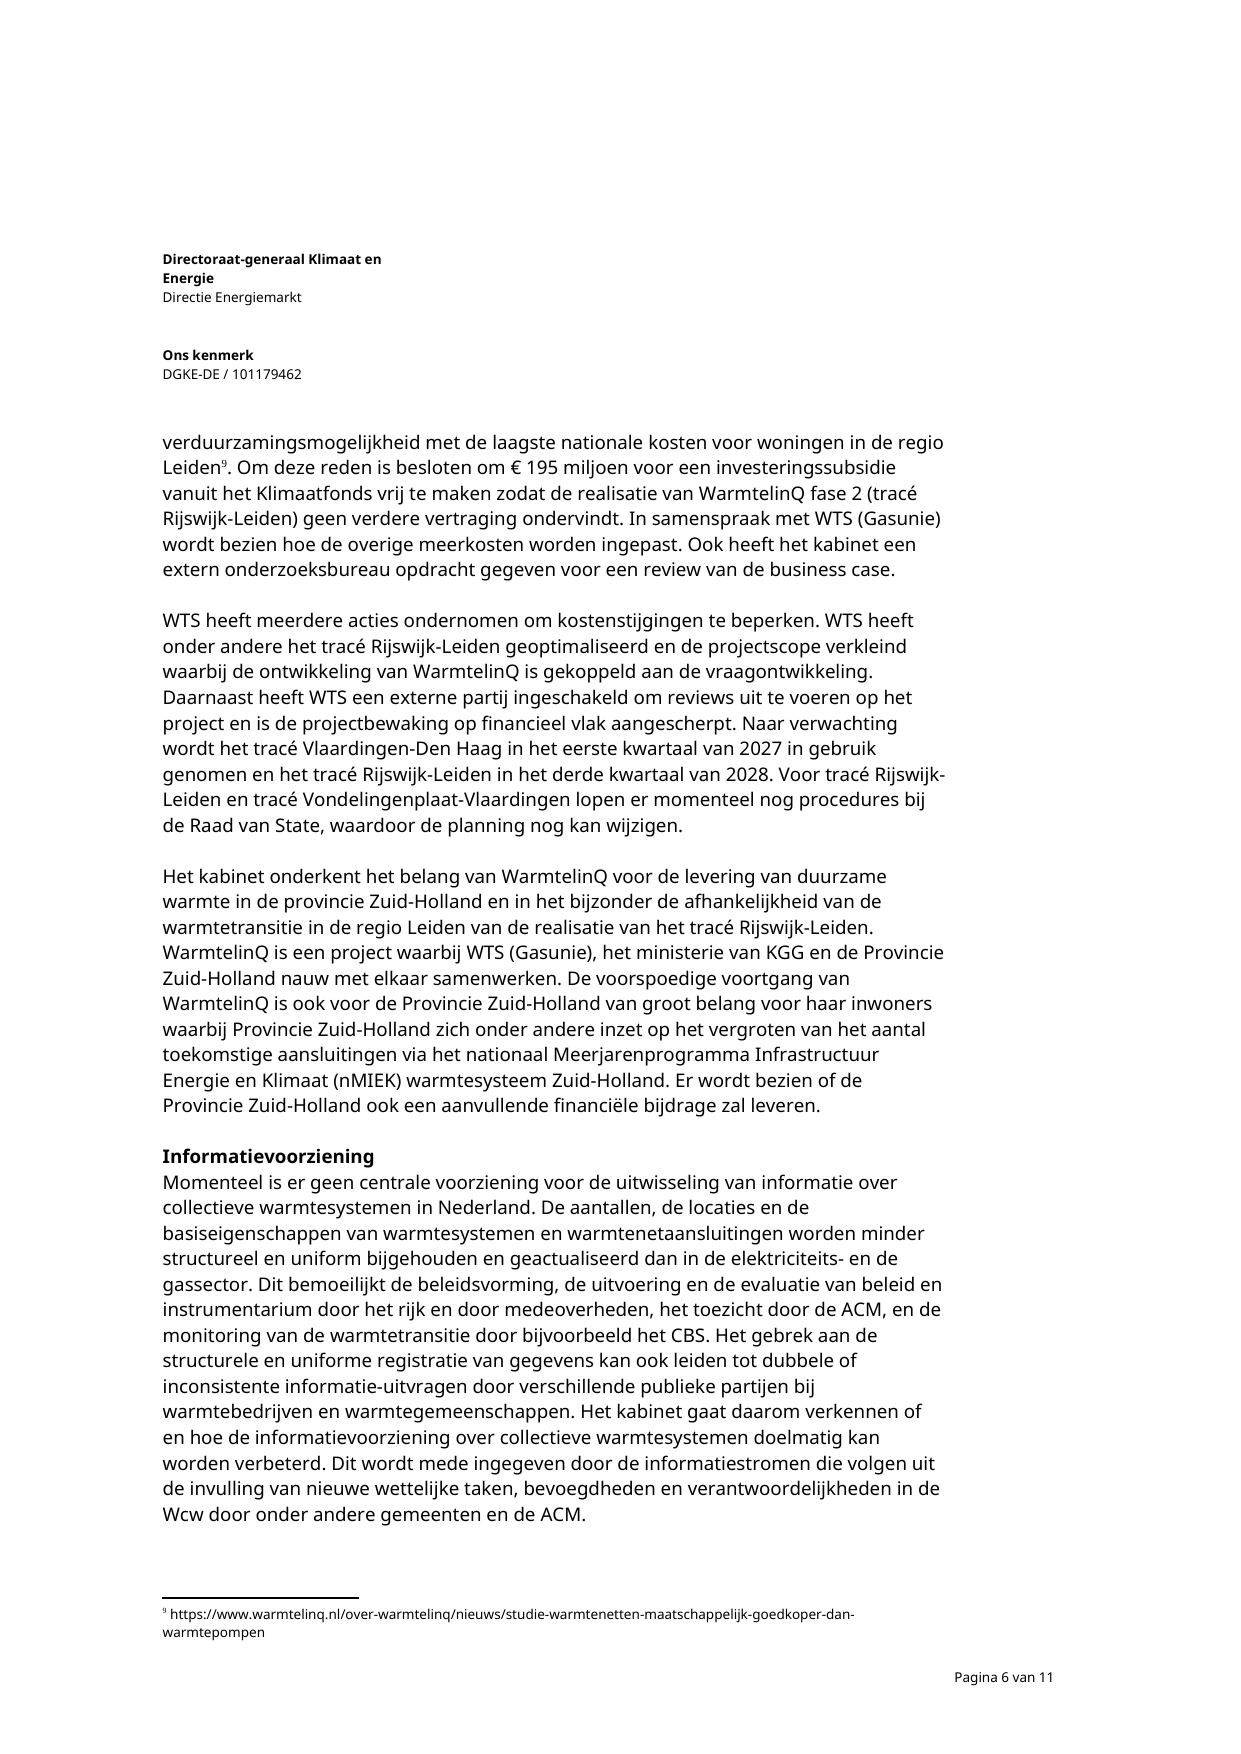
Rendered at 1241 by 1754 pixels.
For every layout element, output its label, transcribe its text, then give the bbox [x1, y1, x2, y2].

text Het kabinet onderkent het belang van WarmtelinQ voor de levering van duurzame warmte in de provincie Zuid-Holland en in het bijzonder de afhankelijkheid van de warmtetransitie in de regio Leiden van de realisatie van het tracé Rijswijk-Leiden. [162, 863, 947, 939]
text Momenteel is er geen centrale voorziening voor de uitwisseling van informatie over collectieve warmtesystemen in Nederland. De aantallen, de locaties en de basiseigenschappen van warmtesystemen en warmtenetaansluitingen worden minder structureel en uniform bijgehouden en geactualiseerd dan in de elektriciteits- en de gassector. Dit bemoeilijkt de beleidsvorming, de uitvoering en de evaluatie van beleid en instrumentarium door het rijk en door medeoverheden, het toezicht door de ACM, en de monitoring van de warmtetransitie door bijvoorbeeld het CBS. Het gebrek aan de structurele en uniforme registratie van gegevens kan ook leiden tot dubbele of inconsistente informatie-uitvragen door verschillende publieke partijen bij warmtebedrijven en warmtegemeenschappen. Het kabinet gaat daarom verkennen of en hoe de informatievoorziening over collectieve warmtesystemen doelmatig kan worden verbeterd. Dit wordt mede ingegeven door de informatiestromen die volgen uit de invulling van nieuwe wettelijke taken, bevoegdheden en verantwoordelijkheden in de Wcw door onder andere gemeenten en de ACM. [162, 1169, 947, 1526]
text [162, 429, 947, 582]
text Informatievoorziening [162, 1144, 947, 1169]
text WarmtelinQ is een project waarbij WTS (Gasunie), het ministerie van KGG en de Provincie Zuid-Holland nauw met elkaar samenwerken. De voorspoedige voortgang van WarmtelinQ is ook voor de Provincie Zuid-Holland van groot belang voor haar inwoners waarbij Provincie Zuid-Holland zich onder andere inzet op het vergroten van het aantal toekomstige aansluitingen via het nationaal Meerjarenprogramma Infrastructuur Energie en Klimaat (nMIEK) warmtesysteem Zuid-Holland. Er wordt bezien of de Provincie Zuid-Holland ook een aanvullende financiële bijdrage zal leveren. [162, 939, 947, 1118]
text WTS heeft meerdere acties ondernomen om kostenstijgingen te beperken. WTS heeft onder andere het tracé Rijswijk-Leiden geoptimaliseerd en de projectscope verkleind waarbij de ontwikkeling van WarmtelinQ is gekoppeld aan de vraagontwikkeling. Daarnaast heeft WTS een externe partij ingeschakeld om reviews uit te voeren op het project en is de projectbewaking op financieel vlak aangescherpt. Naar verwachting wordt het tracé Vlaardingen-Den Haag in het eerste kwartaal van 2027 in gebruik genomen en het tracé Rijswijk-Leiden in het derde kwartaal van 2028. Voor tracé Rijswijk-Leiden en tracé Vondelingenplaat-Vlaardingen lopen er momenteel nog procedures bij de Raad van State, waardoor de planning nog kan wijzigen. [162, 608, 947, 837]
